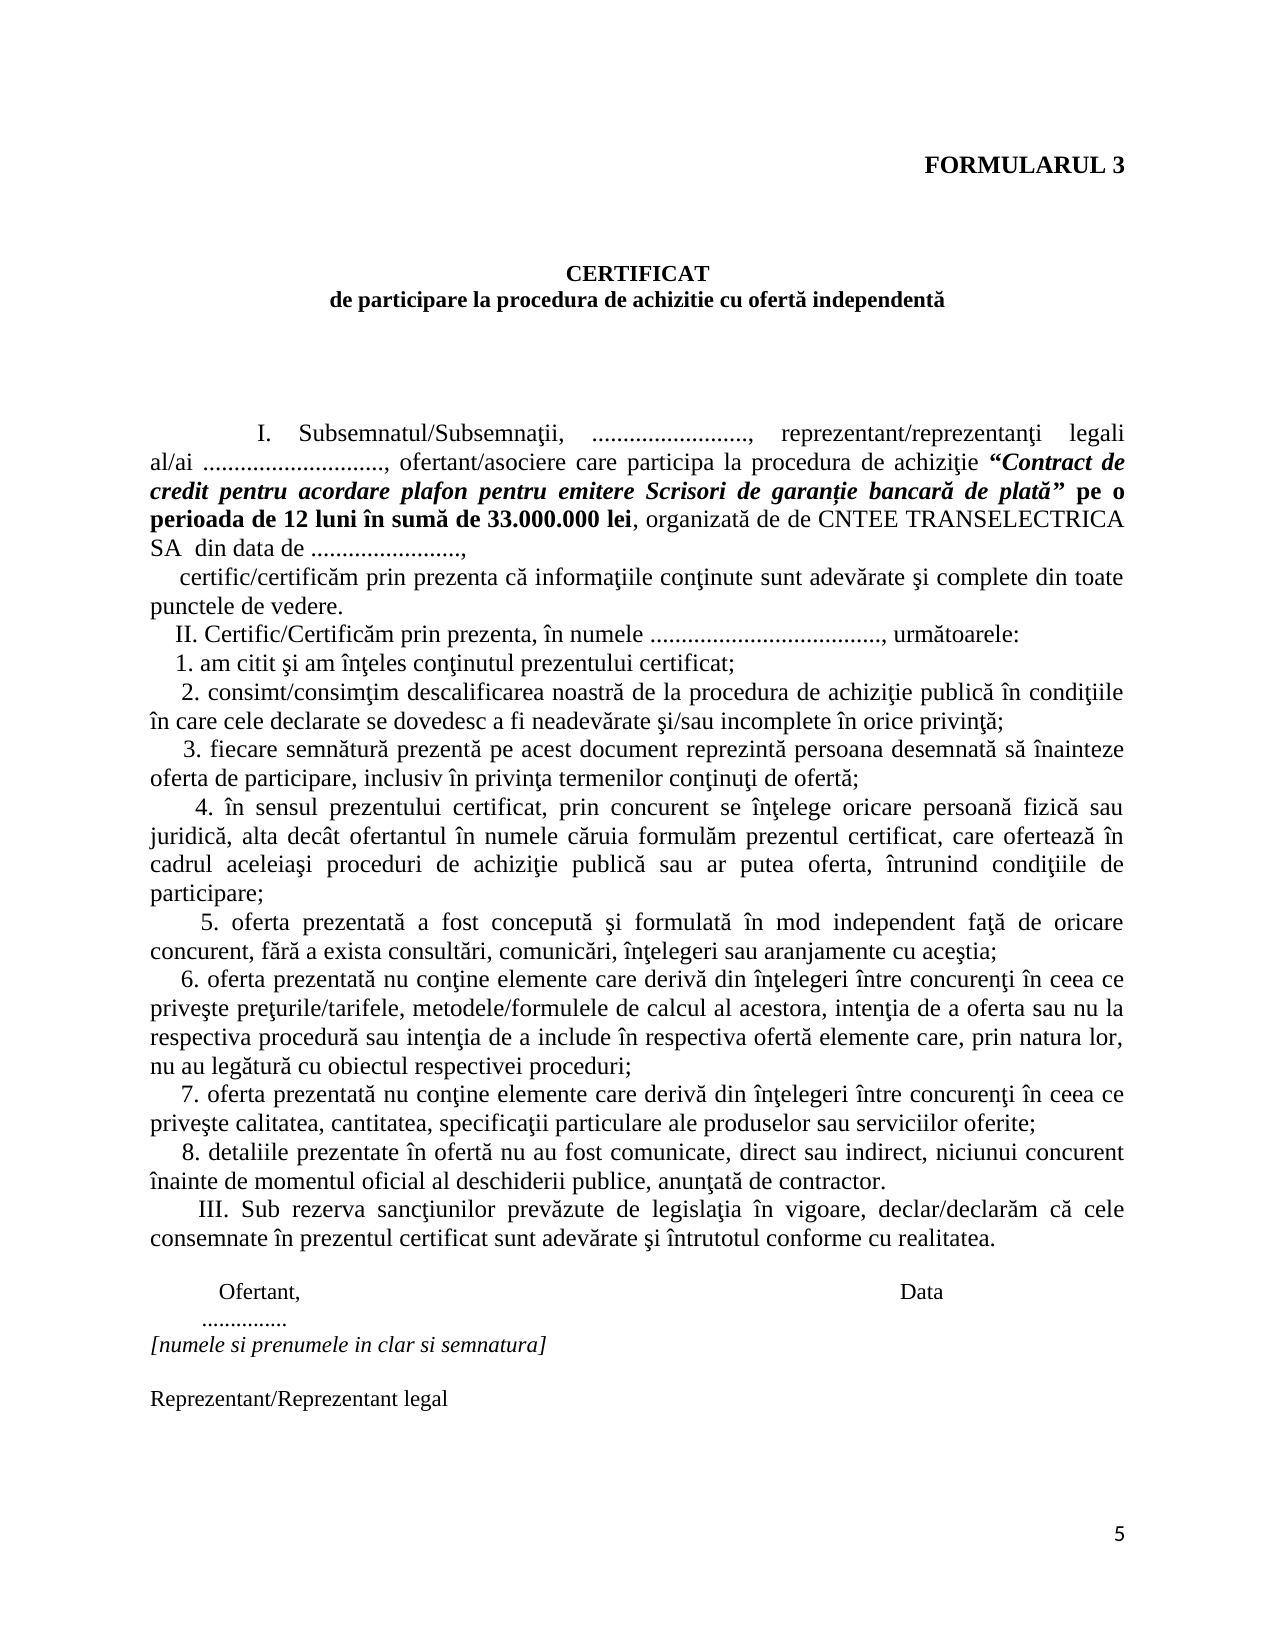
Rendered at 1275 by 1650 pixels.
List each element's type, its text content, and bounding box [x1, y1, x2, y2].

text 2. consimt/consimţim descalificarea noastră de la procedura de achiziţie publică în condiţiile în care cele declarate se dovedesc a fi neadevărate şi/sau incomplete în orice privinţă; [150, 677, 1125, 734]
text I. Subsemnatul/Subsemnaţii, ........................., reprezentant/reprezentanţi legali al/ai ............................., ofertant/asociere care participa la procedura de achiziţie “Contract de credit pentru acordare plafon pentru emitere Scrisori de garanție bancară de plată” pe o perioada de 12 luni în sumă de 33.000.000 lei, organizată de de CNTEE TRANSELECTRICA SA din data de ........................, [150, 418, 1125, 562]
text [numele si prenumele in clar si semnatura] [150, 1331, 1125, 1357]
text CERTIFICAT [150, 260, 1125, 287]
text Ofertant, Data [150, 1278, 1125, 1305]
text 7. oferta prezentată nu conţine elemente care derivă din înţelegeri între concurenţi în ceea ce priveşte calitatea, cantitatea, specificaţii particulare ale produselor sau serviciilor oferite; [150, 1079, 1125, 1137]
text III. Sub rezerva sancţiunilor prevăzute de legislaţia în vigoare, declar/declarăm că cele consemnate în prezentul certificat sunt adevărate şi întrutotul conforme cu realitatea. [150, 1194, 1125, 1252]
text de participare la procedura de achizitie cu ofertă independentă [150, 287, 1125, 313]
text 6. oferta prezentată nu conţine elemente care derivă din înţelegeri între concurenţi în ceea ce priveşte preţurile/tarifele, metodele/formulele de calcul al acestora, intenţia de a oferta sau nu la respectiva procedură sau intenţia de a include în respectiva ofertă elemente care, prin natura lor, nu au legătură cu obiectul respectivei proceduri; [150, 964, 1125, 1079]
text 1. am citit şi am înţeles conţinutul prezentului certificat; [150, 648, 1125, 677]
text II. Certific/Certificăm prin prezenta, în numele ....................................., următoarele: [150, 619, 1125, 648]
text FORMULARUL 3 [150, 150, 1125, 179]
text 8. detaliile prezentate în ofertă nu au fost comunicate, direct sau indirect, niciunui concurent înainte de momentul oficial al deschiderii publice, anunţată de contractor. [150, 1137, 1125, 1194]
text 4. în sensul prezentului certificat, prin concurent se înţelege oricare persoană fizică sau juridică, alta decât ofertantul în numele căruia formulăm prezentul certificat, care ofertează în cadrul aceleiaşi proceduri de achiziţie publică sau ar putea oferta, întrunind condiţiile de participare; [150, 792, 1125, 907]
text ............... [150, 1305, 1125, 1331]
text certific/certificăm prin prezenta că informaţiile conţinute sunt adevărate şi complete din toate punctele de vedere. [150, 562, 1125, 619]
text 5. oferta prezentată a fost concepută şi formulată în mod independent faţă de oricare concurent, fără a exista consultări, comunicări, înţelegeri sau aranjamente cu aceştia; [150, 907, 1125, 964]
text 3. fiecare semnătură prezentă pe acest document reprezintă persoana desemnată să înainteze oferta de participare, inclusiv în privinţa termenilor conţinuţi de ofertă; [150, 734, 1125, 792]
text Reprezentant/Reprezentant legal [150, 1386, 1125, 1412]
